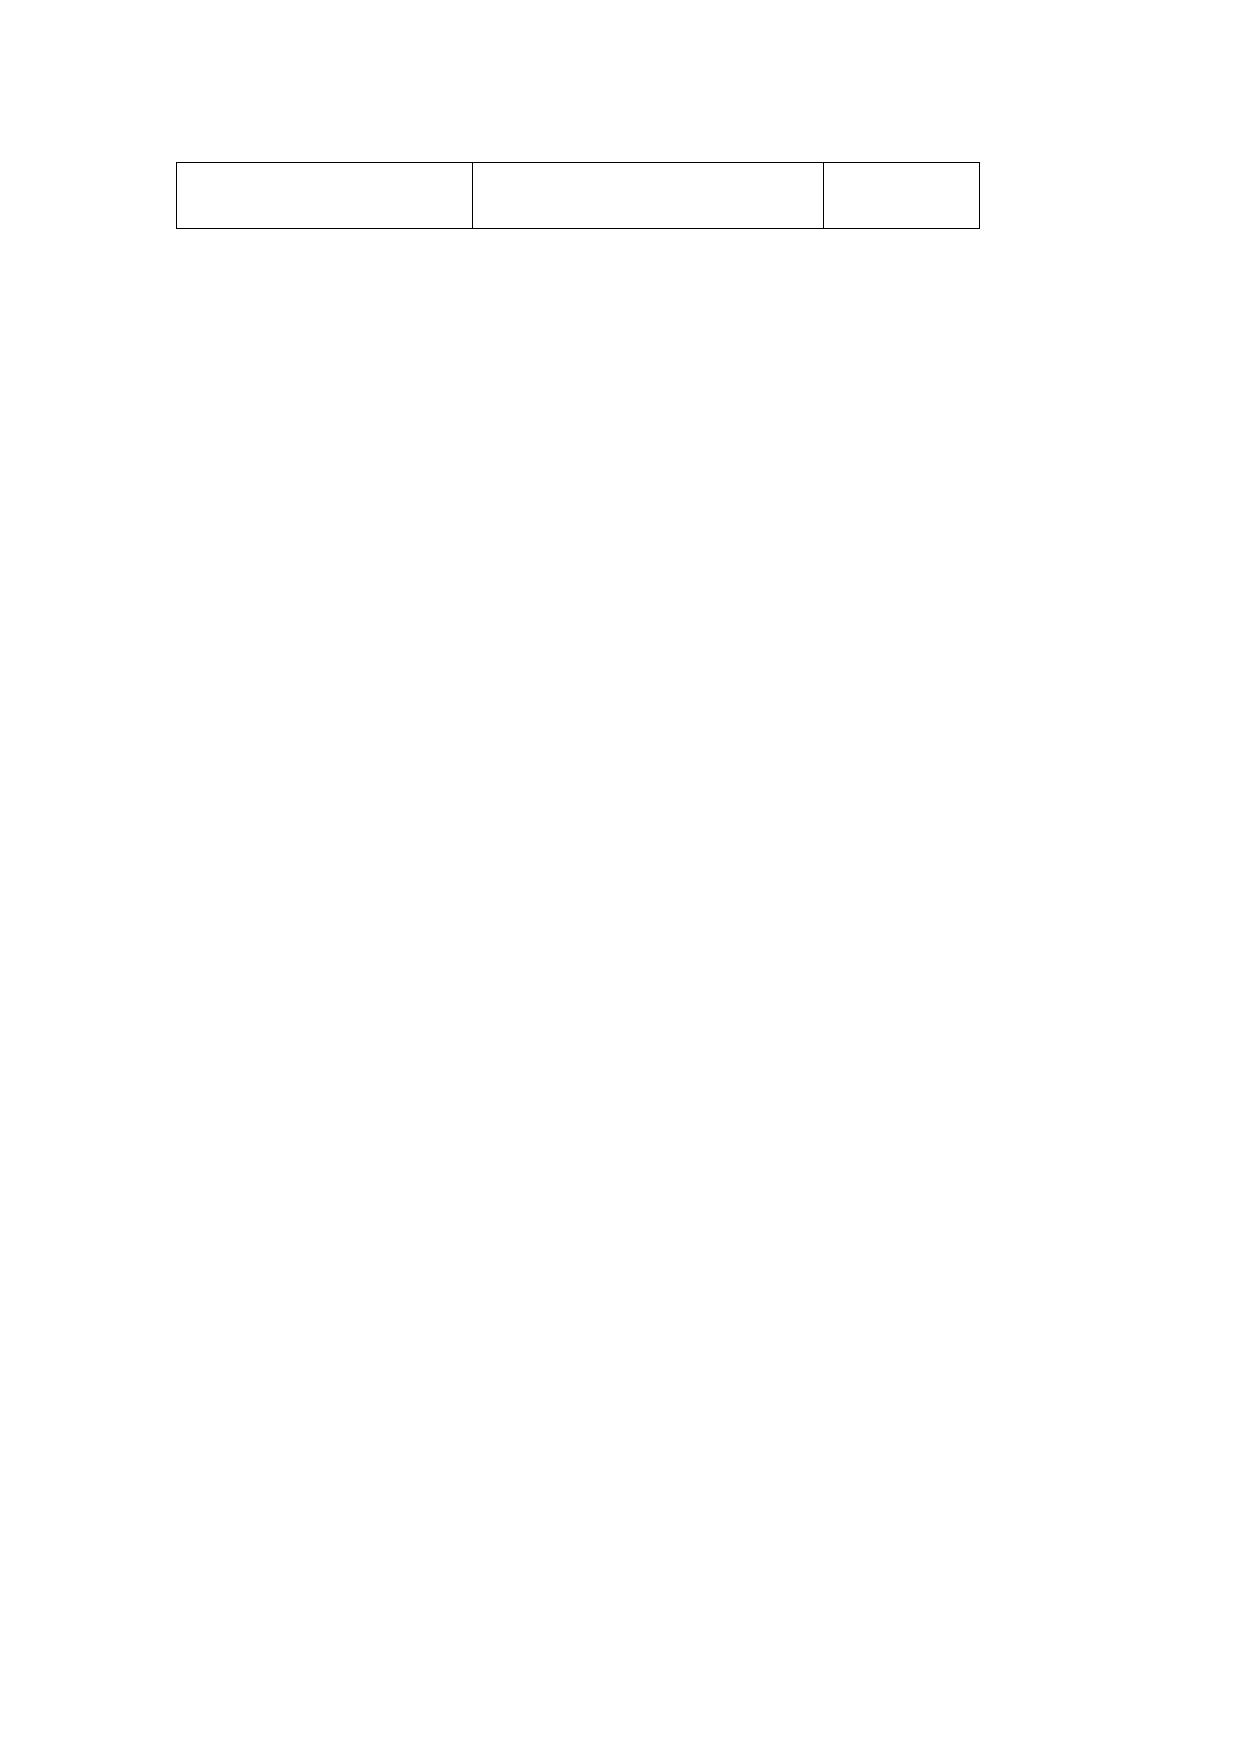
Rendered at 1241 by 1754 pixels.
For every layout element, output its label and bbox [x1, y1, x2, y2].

table_cell [177, 163, 472, 228]
table_cell [473, 163, 823, 228]
table_cell [824, 163, 979, 228]
